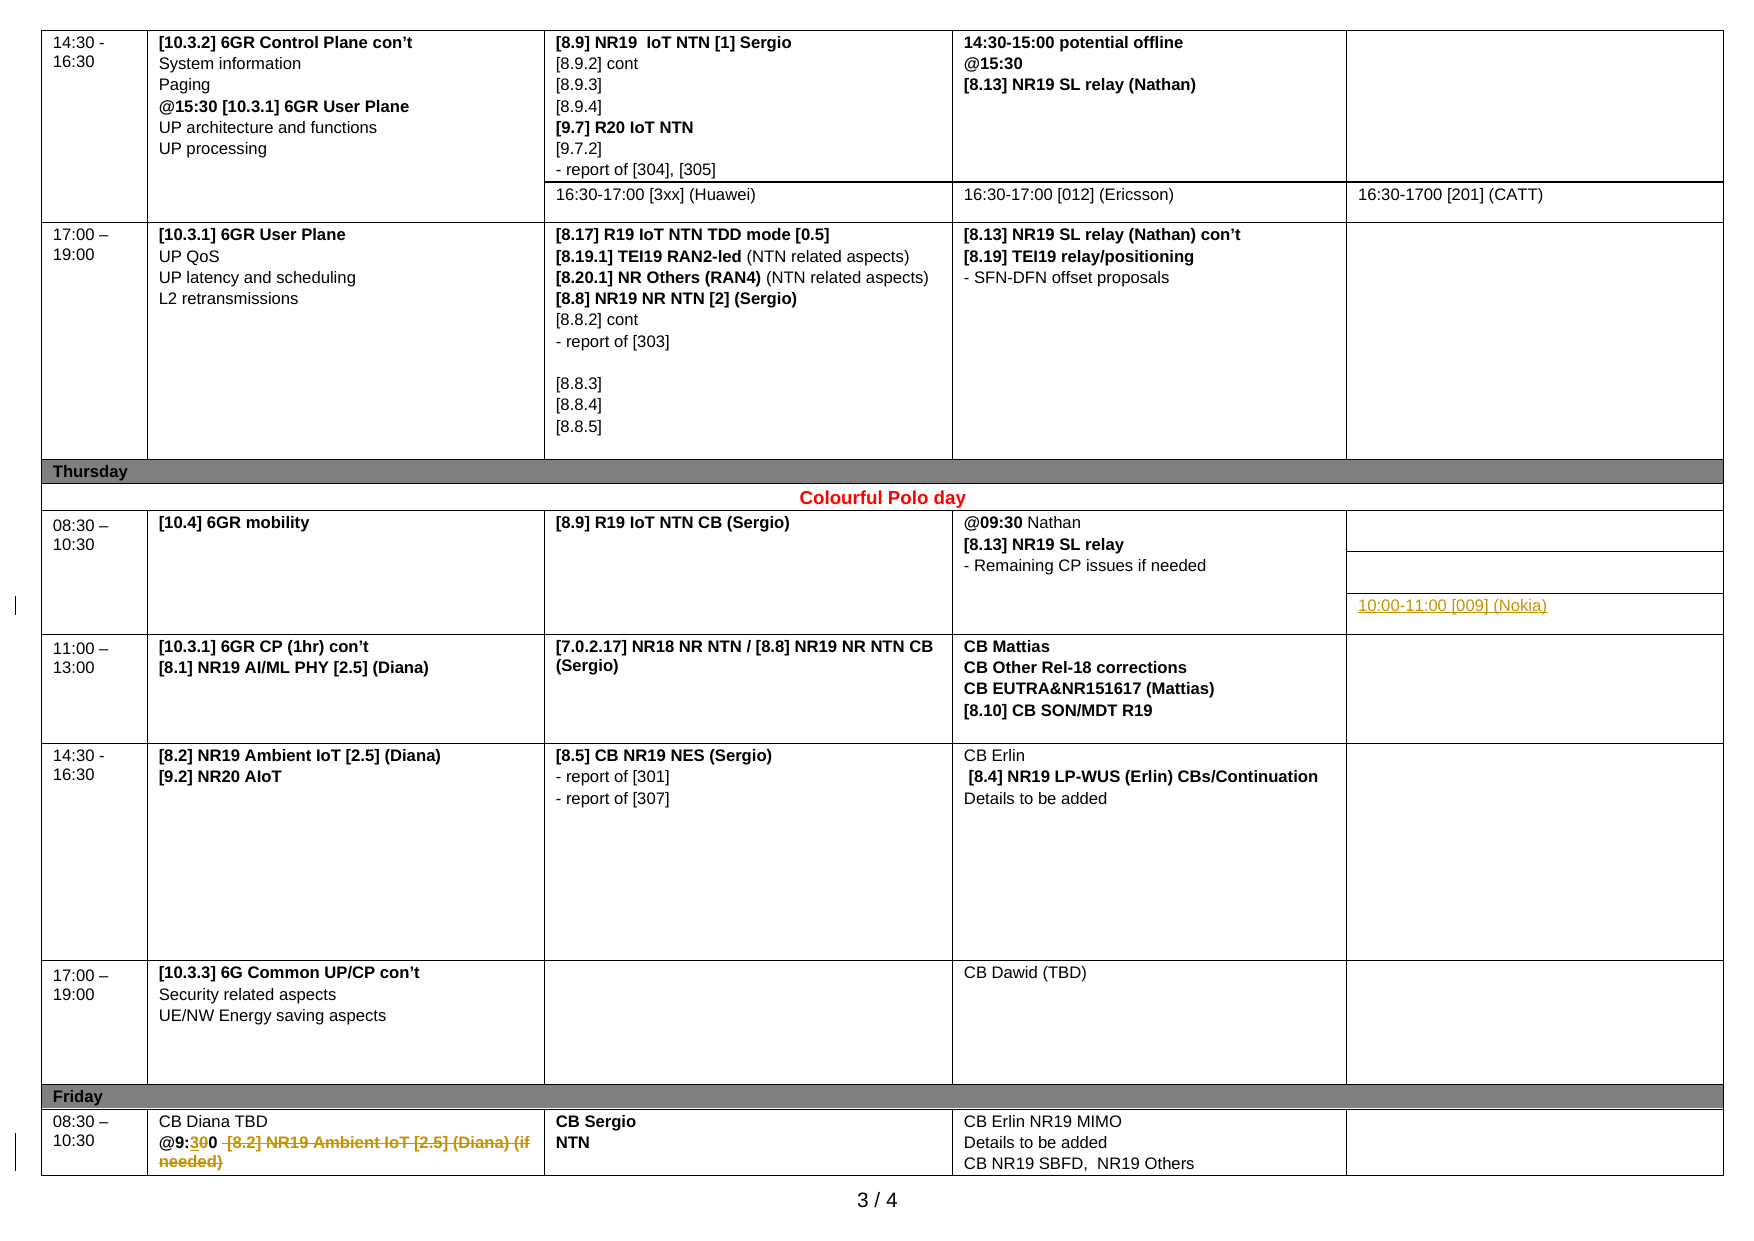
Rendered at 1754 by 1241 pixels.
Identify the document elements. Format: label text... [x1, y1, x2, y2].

table_cell [10.4] 6GR mobility [148, 511, 544, 633]
table_cell [7.0.2.17] NR18 NR NTN / [8.8] NR19 NR NTN CB (Sergio) [545, 635, 952, 743]
table_cell 14:30-15:00 potential offline @15:30 [8.13] NR19 SL relay (Nathan) [953, 31, 1346, 181]
table_cell CB Mattias CB Other Rel-18 corrections CB EUTRA&NR151617 (Mattias) [8.10] CB SON/MDT R19 [953, 635, 1346, 743]
table_cell [1347, 552, 1723, 592]
table_cell 16:30-1700 [201] (CATT) [1347, 183, 1723, 222]
table_cell @09:30 Nathan [8.13] NR19 SL relay - Remaining CP issues if needed [953, 511, 1346, 633]
table_cell [10.3.3] 6G Common UP/CP con’t Security related aspects UE/NW Energy saving aspects [148, 961, 544, 1084]
table_cell [1347, 31, 1723, 181]
table_cell [10.3.1] 6GR User Plane UP QoS UP latency and scheduling L2 retransmissions [148, 223, 544, 459]
table_cell 17:00 – 19:00 [42, 223, 147, 459]
table_cell [1347, 594, 1723, 633]
table_cell Thursday [42, 460, 1723, 483]
table_cell 08:30 – 10:30 [42, 511, 147, 633]
table_cell Colourful Polo day [42, 484, 1723, 510]
table_cell [1347, 744, 1723, 960]
table_cell [1347, 961, 1723, 1084]
table_cell [8.13] NR19 SL relay (Nathan) con’t [8.19] TEI19 relay/positioning - SFN-DFN offset proposals [953, 223, 1346, 459]
table_cell 16:30-17:00 [012] (Ericsson) [953, 183, 1346, 222]
table_cell [8.9] NR19 IoT NTN [1] Sergio [8.9.2] cont [8.9.3] [8.9.4] [9.7] R20 IoT NTN [9.7.2] - report of [304], [305] [545, 31, 952, 181]
table_cell [8.17] R19 IoT NTN TDD mode [0.5] [8.19.1] TEI19 RAN2-led (NTN related aspects) [8.20.1] NR Others (RAN4) (NTN related aspects) [8.8] NR19 NR NTN [2] (Sergio) [8.8.2] cont - report of [303] [8.8.3] [8.8.4] [8.8.5] [545, 223, 952, 459]
table_cell [8.9] R19 IoT NTN CB (Sergio) [545, 511, 952, 633]
table_cell CB Sergio NTN [545, 1110, 952, 1175]
table_cell [8.5] CB NR19 NES (Sergio) - report of [301] - report of [307] [545, 744, 952, 960]
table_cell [148, 1110, 544, 1175]
table_cell CB Dawid (TBD) [953, 961, 1346, 1084]
table_cell [10.3.1] 6GR CP (1hr) con’t [8.1] NR19 AI/ML PHY [2.5] (Diana) [148, 635, 544, 743]
table_cell 16:30-17:00 [3xx] (Huawei) [545, 183, 952, 222]
table_cell [1347, 635, 1723, 743]
table_cell [8.2] NR19 Ambient IoT [2.5] (Diana) [9.2] NR20 AIoT [148, 744, 544, 960]
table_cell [953, 1110, 1346, 1175]
table_cell 14:30 -16:30 [42, 31, 147, 222]
table_cell Friday [42, 1085, 1723, 1108]
table_cell 17:00 – 19:00 [42, 961, 147, 1084]
table_cell [10.3.2] 6GR Control Plane con’t System information Paging @15:30 [10.3.1] 6GR User Plane UP architecture and functions UP processing [148, 31, 544, 222]
table_cell 08:30 – 10:30 [42, 1110, 147, 1175]
table_cell CB Erlin [8.4] NR19 LP-WUS (Erlin) CBs/Continuation Details to be added [953, 744, 1346, 960]
table_cell 14:30 -16:30 [42, 744, 147, 960]
table_cell [545, 961, 952, 1084]
table_cell [1347, 223, 1723, 459]
table_cell [1347, 511, 1723, 551]
table_cell 11:00 – 13:00 [42, 635, 147, 743]
table_cell [1347, 1110, 1723, 1175]
